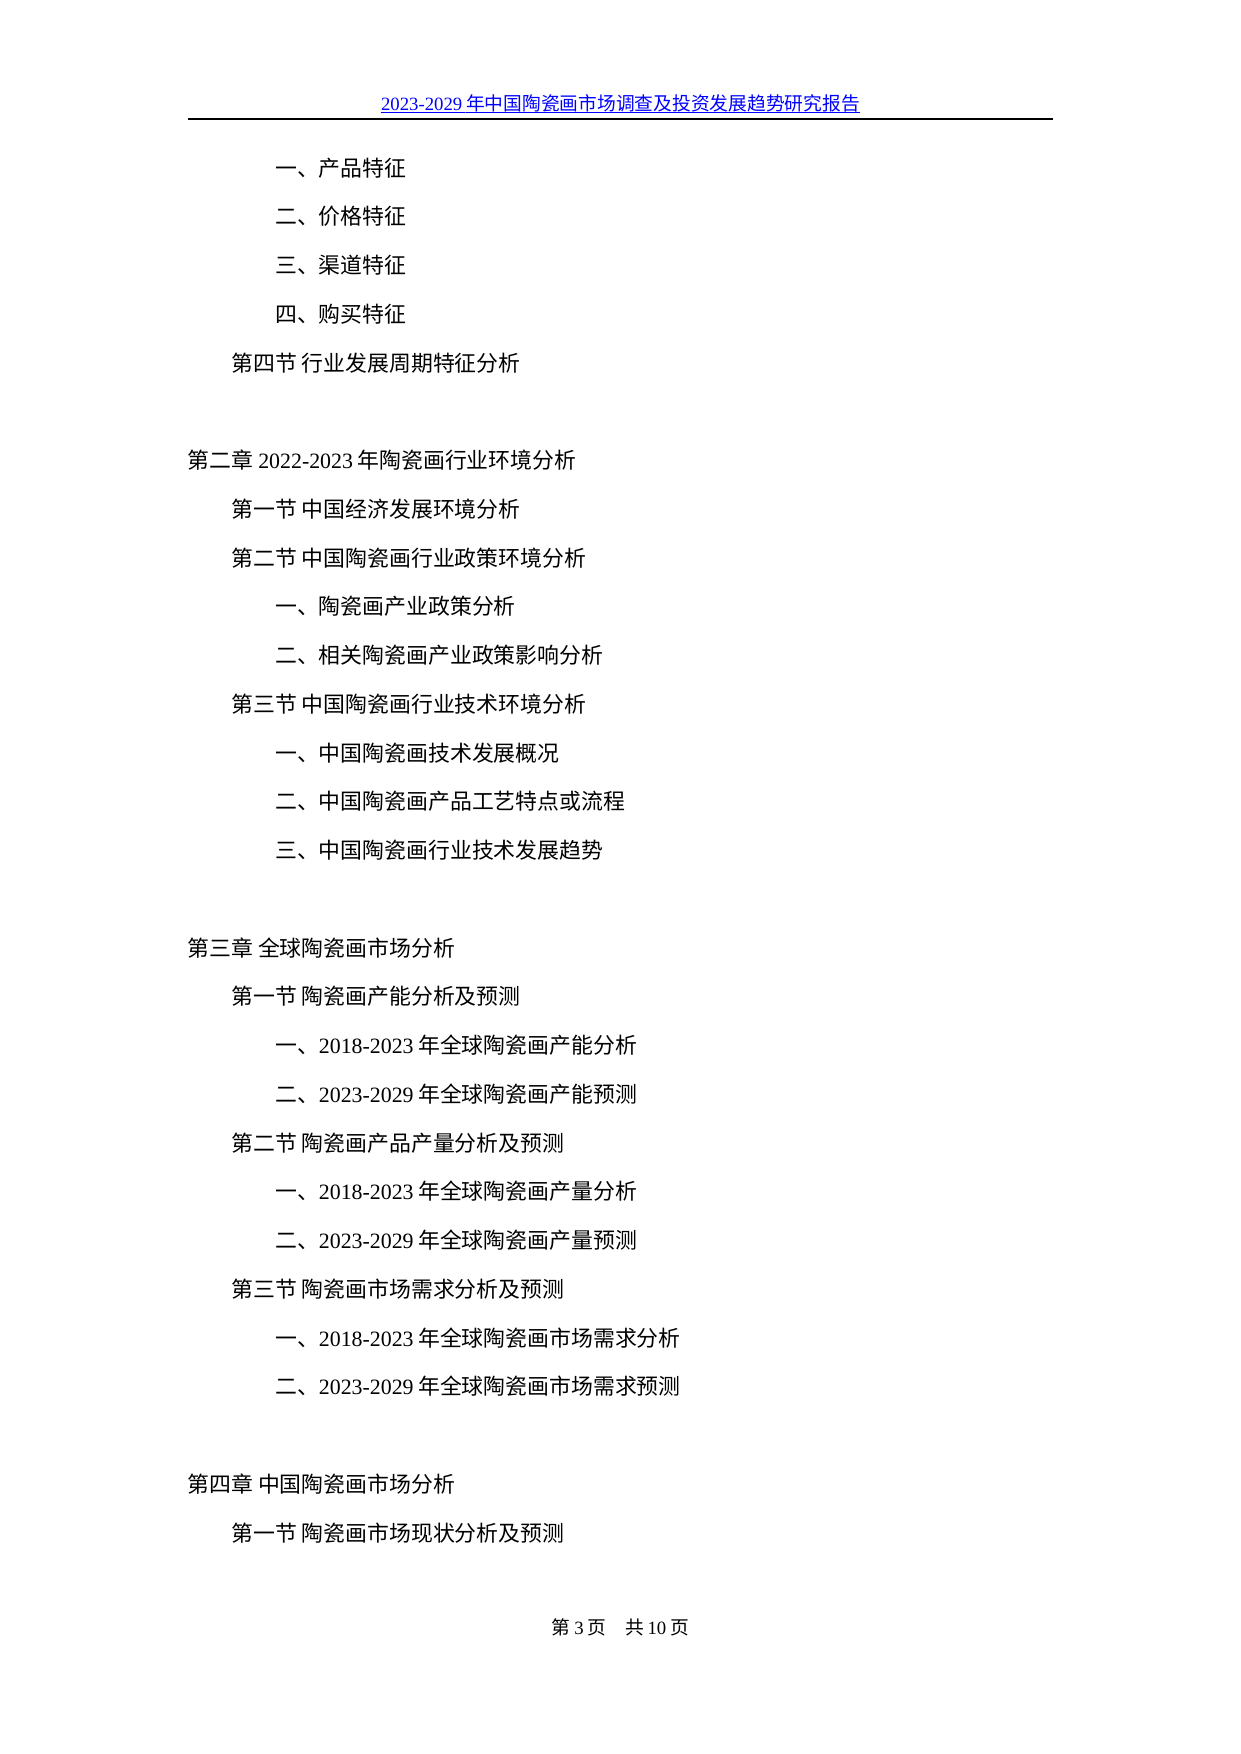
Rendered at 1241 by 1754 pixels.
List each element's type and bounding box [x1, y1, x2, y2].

text [187, 150, 1053, 1548]
